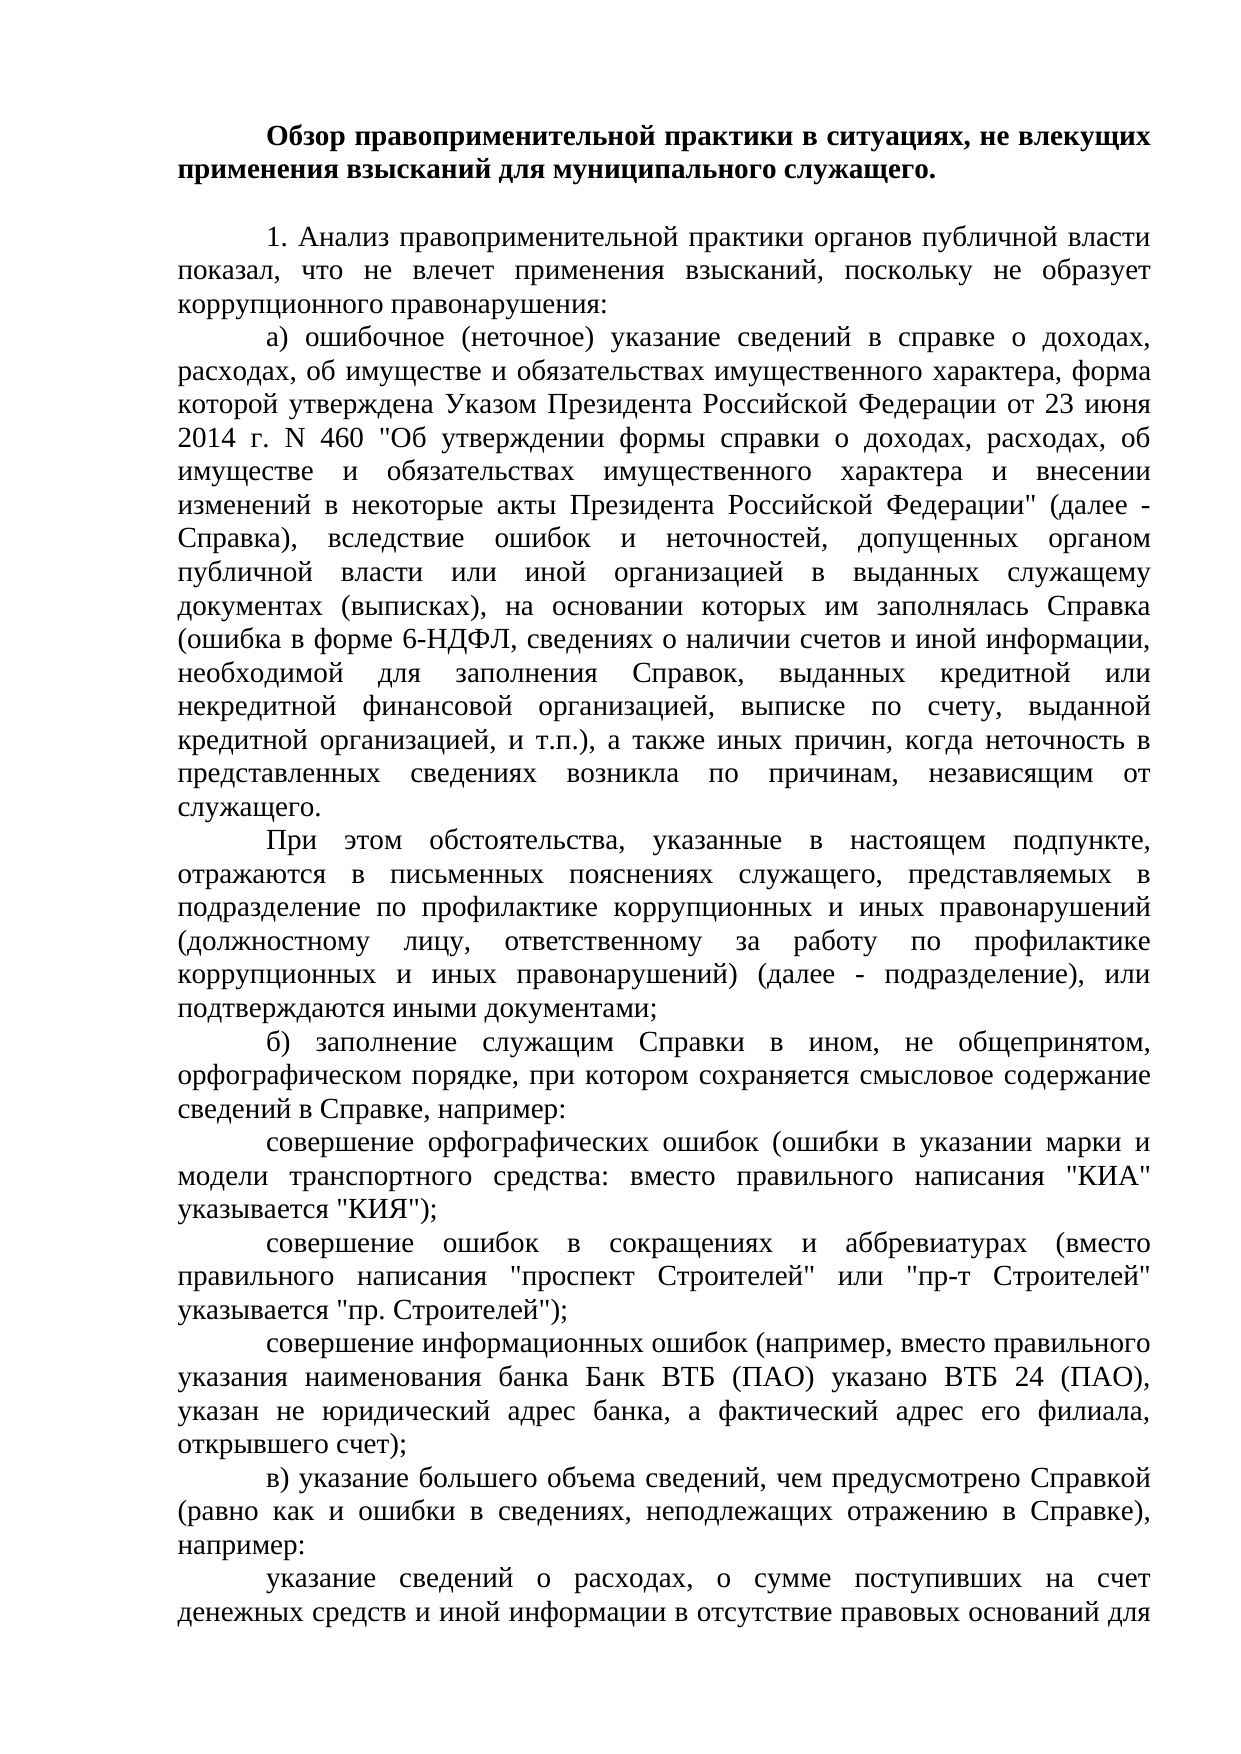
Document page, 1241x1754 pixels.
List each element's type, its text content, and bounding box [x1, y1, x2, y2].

text б) заполнение служащим Справки в ином, не общепринятом, орфографическом порядке, при котором сохраняется смысловое содержание сведений в Справке, например: [177, 1024, 1152, 1124]
text 1. Анализ правоприменительной практики органов публичной власти показал, что не влечет применения взысканий, поскольку не образует коррупционного правонарушения: [177, 219, 1152, 319]
text При этом обстоятельства, указанные в настоящем подпункте, отражаются в письменных пояснениях служащего, представляемых в подразделение по профилактике коррупционных и иных правонарушений (должностному лицу, ответственному за работу по профилактике коррупционных и иных правонарушений) (далее - подразделение), или подтверждаются иными документами; [177, 822, 1152, 1024]
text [177, 1560, 1152, 1627]
text Обзор правоприменительной практики в ситуациях, не влекущих применения взысканий для муниципального служащего. [177, 118, 1152, 185]
text а) ошибочное (неточное) указание сведений в справке о доходах, расходах, об имуществе и обязательствах имущественного характера, форма которой утверждена Указом Президента Российской Федерации от 23 июня 2014 г. N 460 "Об утверждении формы справки о доходах, расходах, об имуществе и обязательствах имущественного характера и внесении изменений в некоторые акты Президента Российской Федерации" (далее - Справка), вследствие ошибок и неточностей, допущенных органом публичной власти или иной организацией в выданных служащему документах (выписках), на основании которых им заполнялась Справка (ошибка в форме 6-НДФЛ, сведениях о наличии счетов и иной информации, необходимой для заполнения Справок, выданных кредитной или некредитной финансовой организацией, выписке по счету, выданной кредитной организацией, и т.п.), а также иных причин, когда неточность в представленных сведениях возникла по причинам, независящим от служащего. [177, 319, 1152, 822]
text совершение ошибок в сокращениях и аббревиатурах (вместо правильного написания "проспект Строителей" или "пр-т Строителей" указывается "пр. Строителей"); [177, 1225, 1152, 1326]
text в) указание большего объема сведений, чем предусмотрено Справкой (равно как и ошибки в сведениях, неподлежащих отражению в Справке), например: [177, 1460, 1152, 1560]
text совершение информационных ошибок (например, вместо правильного указания наименования банка Банк ВТБ (ПАО) указано ВТБ 24 (ПАО), указан не юридический адрес банка, а фактический адрес его филиала, открывшего счет); [177, 1326, 1152, 1460]
text совершение орфографических ошибок (ошибки в указании марки и модели транспортного средства: вместо правильного написания "КИА" указывается "КИЯ"); [177, 1124, 1152, 1225]
